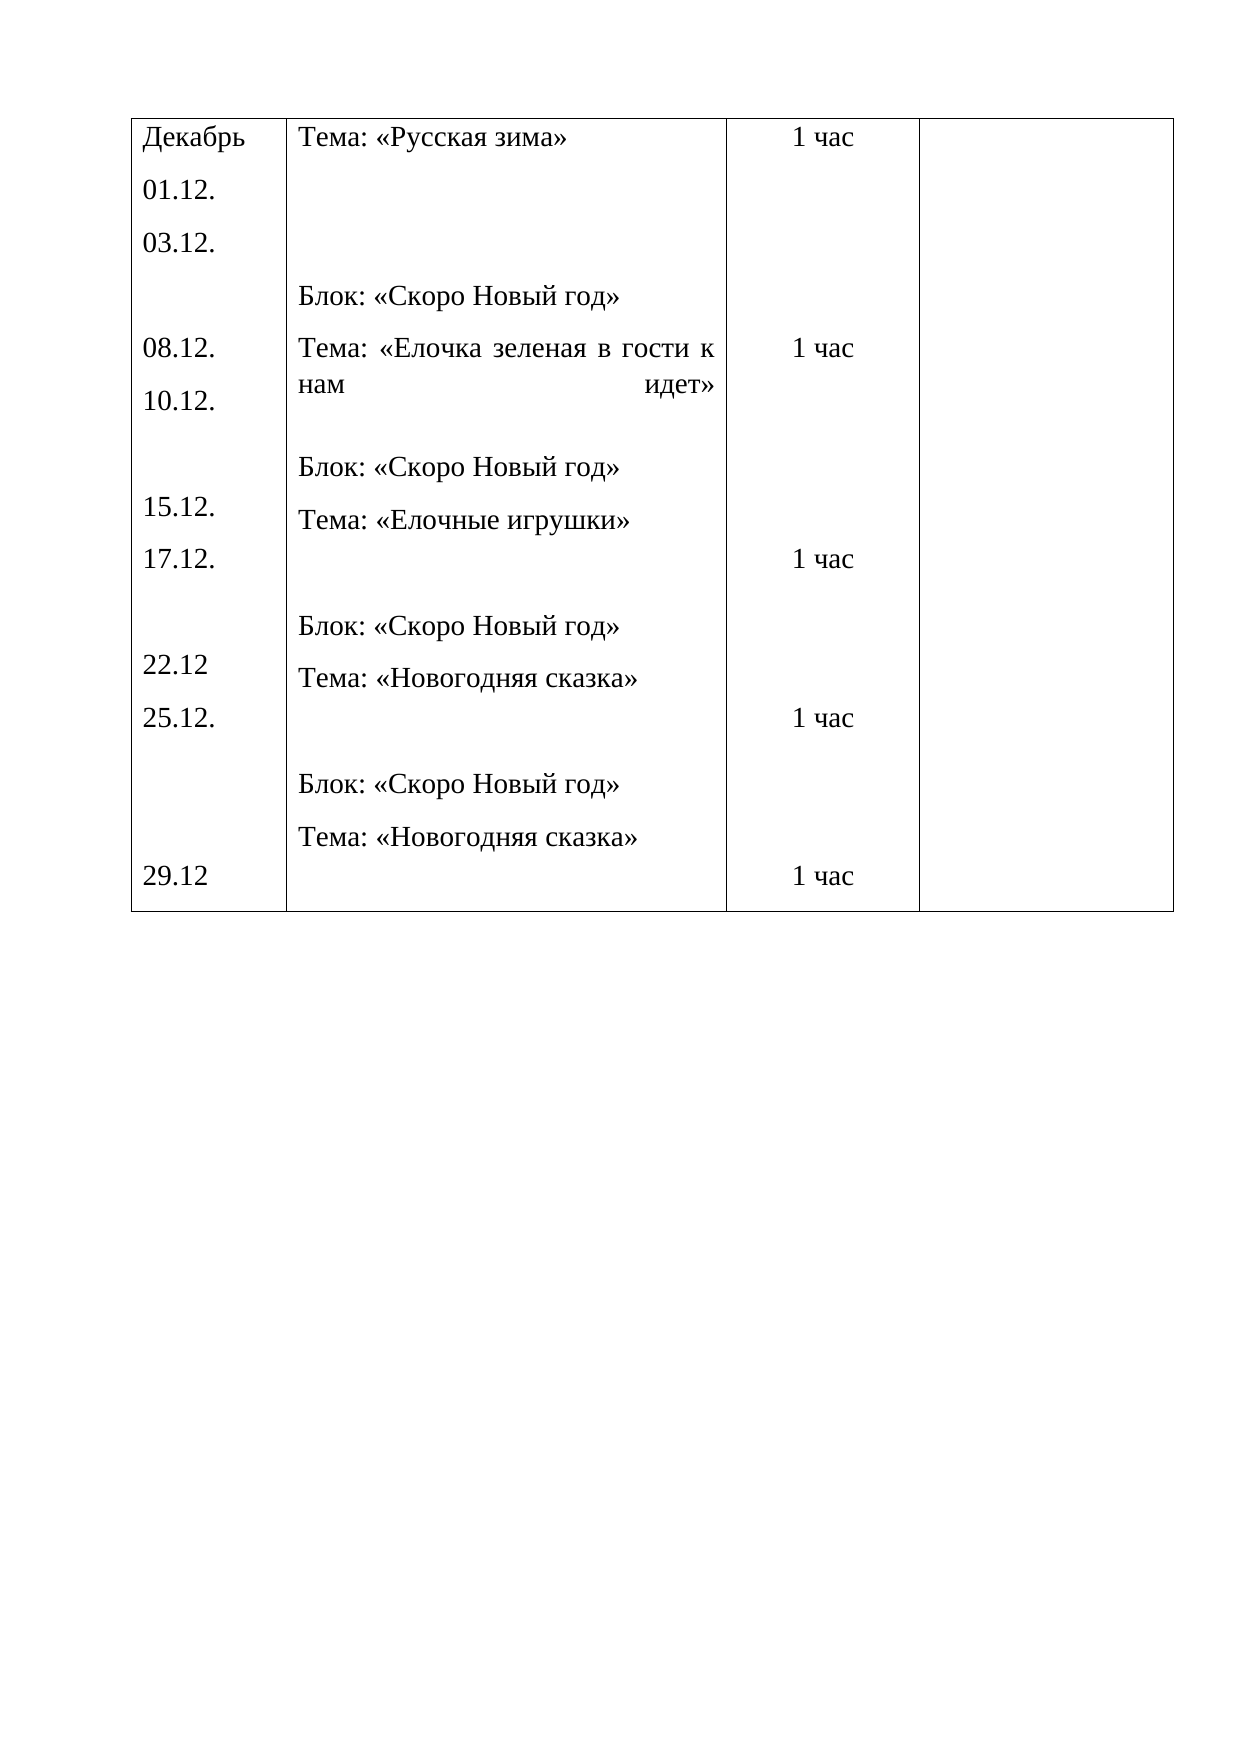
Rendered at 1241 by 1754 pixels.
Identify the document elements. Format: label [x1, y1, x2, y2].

table_cell [132, 119, 286, 911]
table_cell [920, 119, 1173, 911]
table_cell [287, 119, 726, 911]
table_cell [727, 119, 919, 911]
